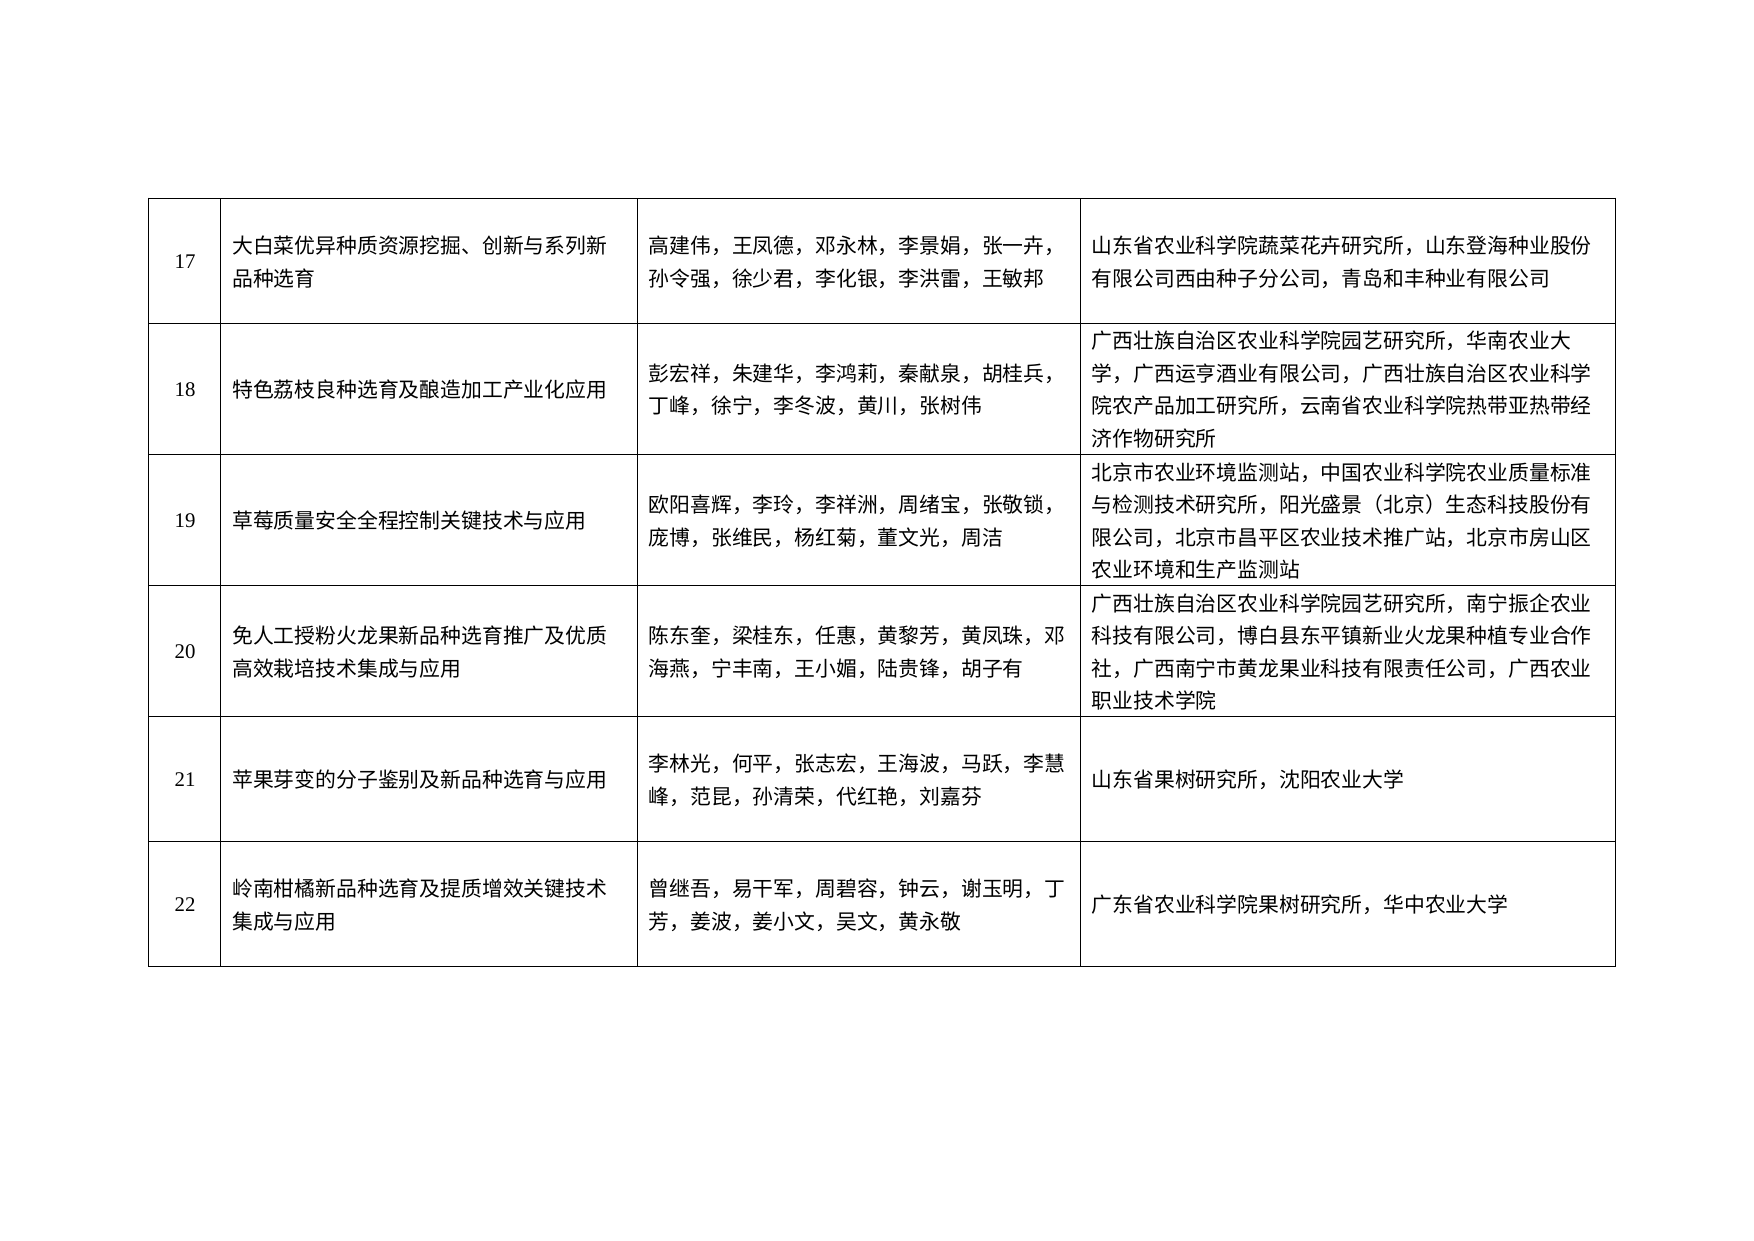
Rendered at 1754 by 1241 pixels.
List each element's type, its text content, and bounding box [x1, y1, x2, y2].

table_cell 高建伟，王凤德，邓永林，李景娟，张一卉，孙令强，徐少君，李化银，李洪雷，王敏邦 [638, 199, 1080, 323]
table_cell 21 [149, 717, 220, 841]
table_cell 19 [149, 455, 220, 585]
table_cell 大白菜优异种质资源挖掘、创新与系列新品种选育 [221, 199, 637, 323]
table_cell 山东省果树研究所，沈阳农业大学 [1081, 717, 1615, 841]
table_cell 北京市农业环境监测站，中国农业科学院农业质量标准与检测技术研究所，阳光盛景（北京）生态科技股份有限公司，北京市昌平区农业技术推广站，北京市房山区农业环境和生产监测站 [1081, 455, 1615, 585]
table_cell 广东省农业科学院果树研究所，华中农业大学 [1081, 842, 1615, 966]
table_cell 山东省农业科学院蔬菜花卉研究所，山东登海种业股份有限公司西由种子分公司，青岛和丰种业有限公司 [1081, 199, 1615, 323]
table_cell 免人工授粉火龙果新品种选育推广及优质高效栽培技术集成与应用 [221, 586, 637, 716]
table_cell 草莓质量安全全程控制关键技术与应用 [221, 455, 637, 585]
table_cell 广西壮族自治区农业科学院园艺研究所，华南农业大学，广西运亨酒业有限公司，广西壮族自治区农业科学院农产品加工研究所，云南省农业科学院热带亚热带经济作物研究所 [1081, 324, 1615, 454]
table_cell 18 [149, 324, 220, 454]
table_cell 20 [149, 586, 220, 716]
table_cell 22 [149, 842, 220, 966]
table_cell 17 [149, 199, 220, 323]
table_cell 特色荔枝良种选育及酿造加工产业化应用 [221, 324, 637, 454]
table_cell 陈东奎，梁桂东，任惠，黄黎芳，黄凤珠，邓海燕，宁丰南，王小媚，陆贵锋，胡子有 [638, 586, 1080, 716]
table_cell 岭南柑橘新品种选育及提质增效关键技术集成与应用 [221, 842, 637, 966]
table_cell 李林光，何平，张志宏，王海波，马跃，李慧峰，范昆，孙清荣，代红艳，刘嘉芬 [638, 717, 1080, 841]
table_cell 曾继吾，易干军，周碧容，钟云，谢玉明，丁芳，姜波，姜小文，吴文，黄永敬 [638, 842, 1080, 966]
table_cell 彭宏祥，朱建华，李鸿莉，秦献泉，胡桂兵，丁峰，徐宁，李冬波，黄川，张树伟 [638, 324, 1080, 454]
table_cell 欧阳喜辉，李玲，李祥洲，周绪宝，张敬锁，庞博，张维民，杨红菊，董文光，周洁 [638, 455, 1080, 585]
table_cell 广西壮族自治区农业科学院园艺研究所，南宁振企农业科技有限公司，博白县东平镇新业火龙果种植专业合作社，广西南宁市黄龙果业科技有限责任公司，广西农业职业技术学院 [1081, 586, 1615, 716]
table_cell 苹果芽变的分子鉴别及新品种选育与应用 [221, 717, 637, 841]
